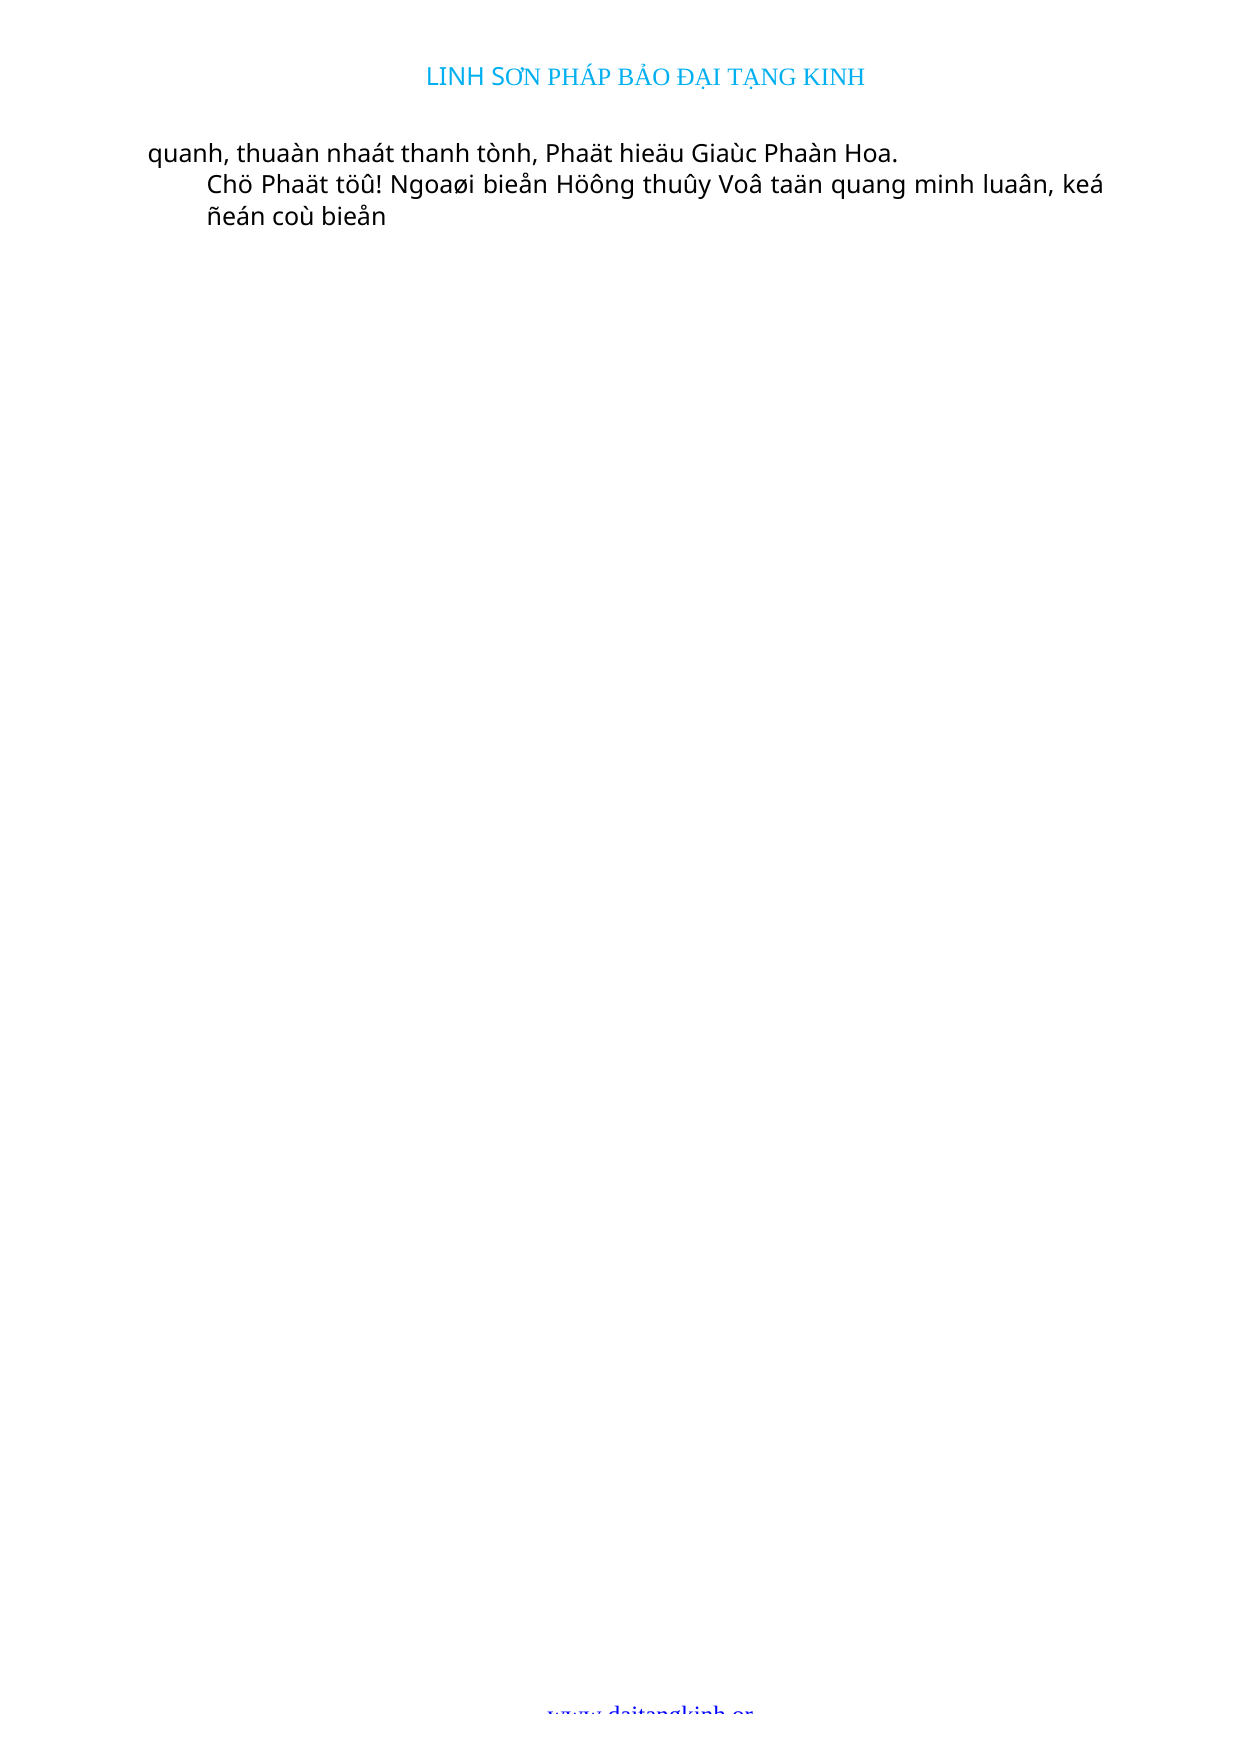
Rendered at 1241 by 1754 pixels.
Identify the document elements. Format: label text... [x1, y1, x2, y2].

text Chö Phaät töû! Ngoaøi bieån Höông thuûy Voâ taän quang minh luaân, keá ñeán coù bieån [206, 169, 1105, 232]
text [147, 135, 1093, 169]
